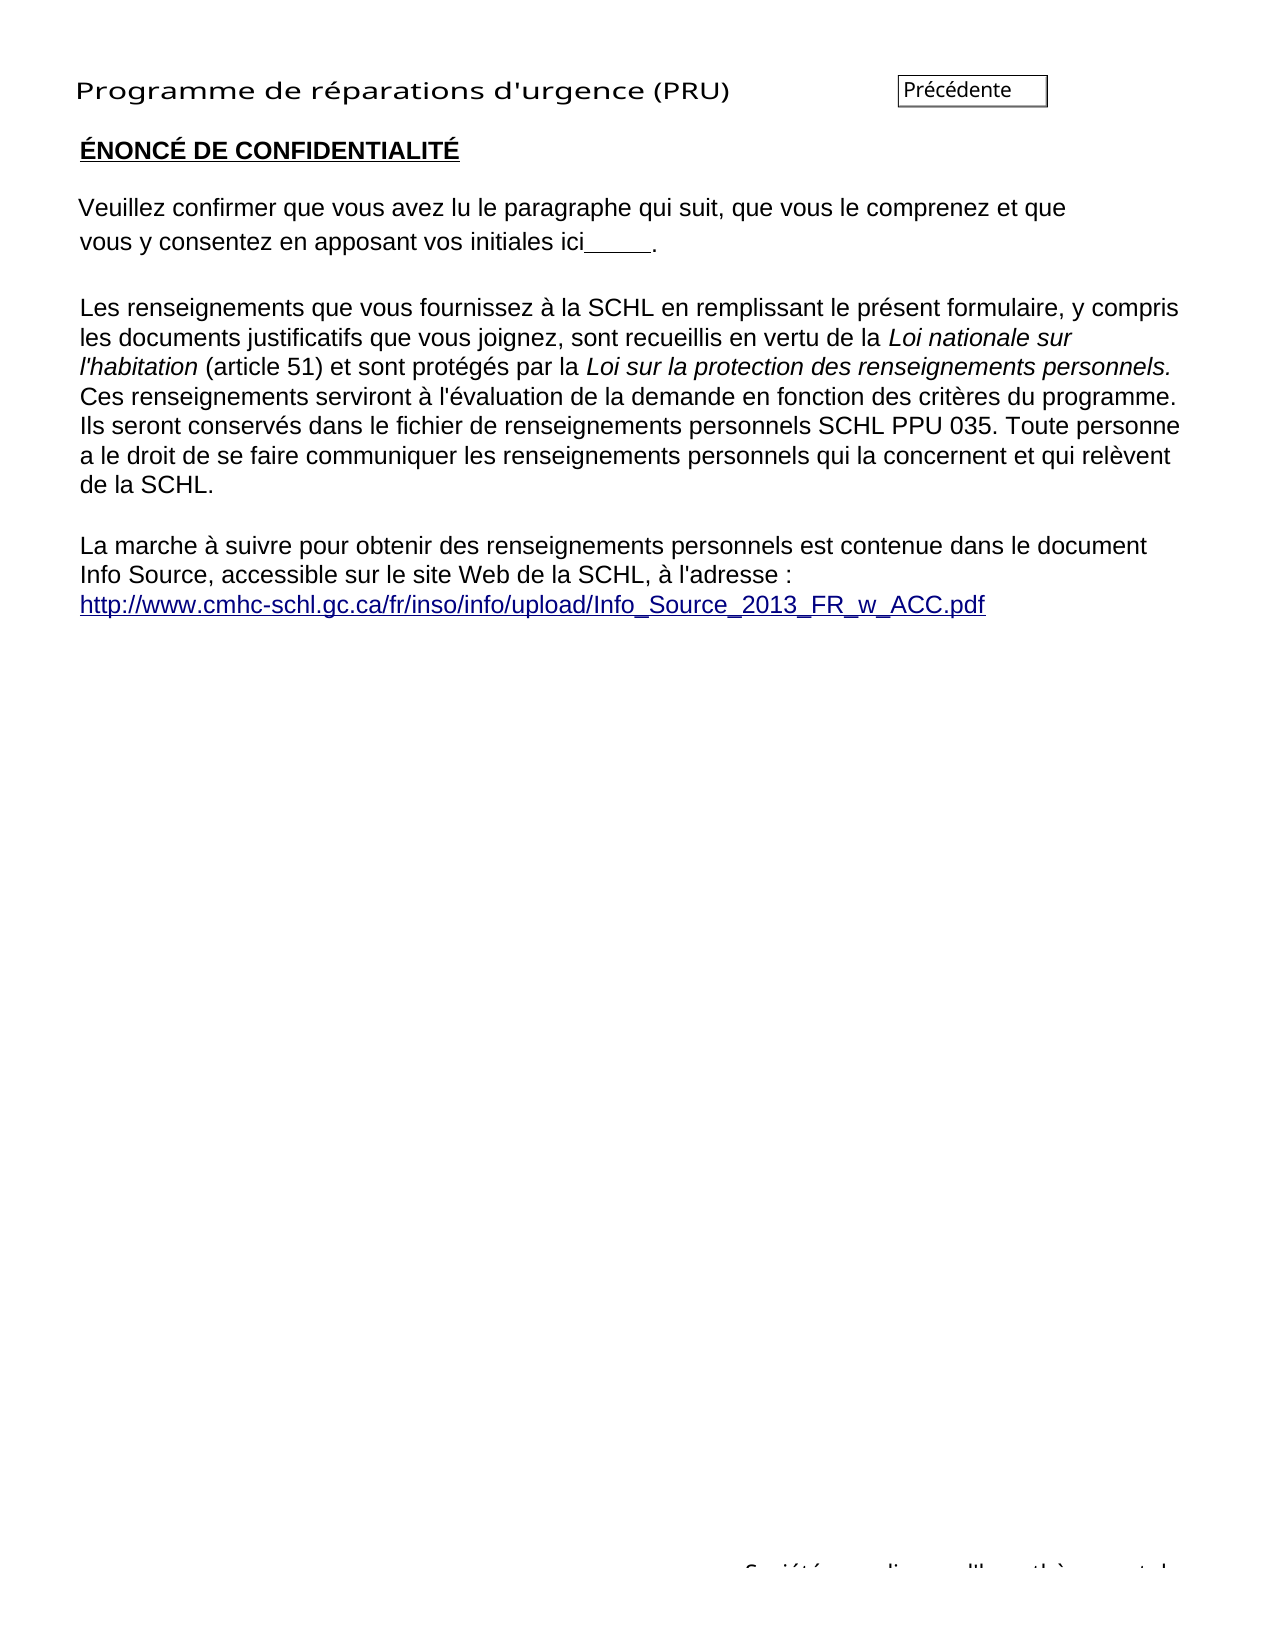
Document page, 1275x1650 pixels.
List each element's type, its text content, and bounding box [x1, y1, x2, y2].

text Programme de réparations d'urgence (PRU) [75, 74, 1246, 106]
text La marche à suivre pour obtenir des renseignements personnels est contenue dans le document Info Source, accessible sur le site Web de la SCHL, à l'adresse : [79, 531, 1184, 589]
text Les renseignements que vous fournissez à la SCHL en remplissant le présent formulaire, y compris les documents justificatifs que vous joignez, sont recueillis en vertu de la Loi nationale sur l'habitation (article 51) et sont protégés par la Loi sur la protection des renseignements personnels. Ces renseignements serviront à l'évaluation de la demande en fonction des critères du programme. Ils seront conservés dans le fichier de renseignements personnels SCHL PPU 035. Toute personne a le droit de se faire communiquer les renseignements personnels qui la concernent et qui relèvent de la SCHL. [79, 293, 1184, 499]
text http://www.cmhc-schl.gc.ca/fr/inso/info/upload/Info_Source_2013_FR_w_ACC.pdf [79, 590, 1246, 619]
text Veuillez confirmer que vous avez lu le paragraphe qui suit, que vous le comprenez et que vous y consentez en apposant vos initiales ici . [78, 193, 1127, 258]
subtitle ÉNONCÉ DE CONFIDENTIALITÉ [79, 136, 1246, 164]
